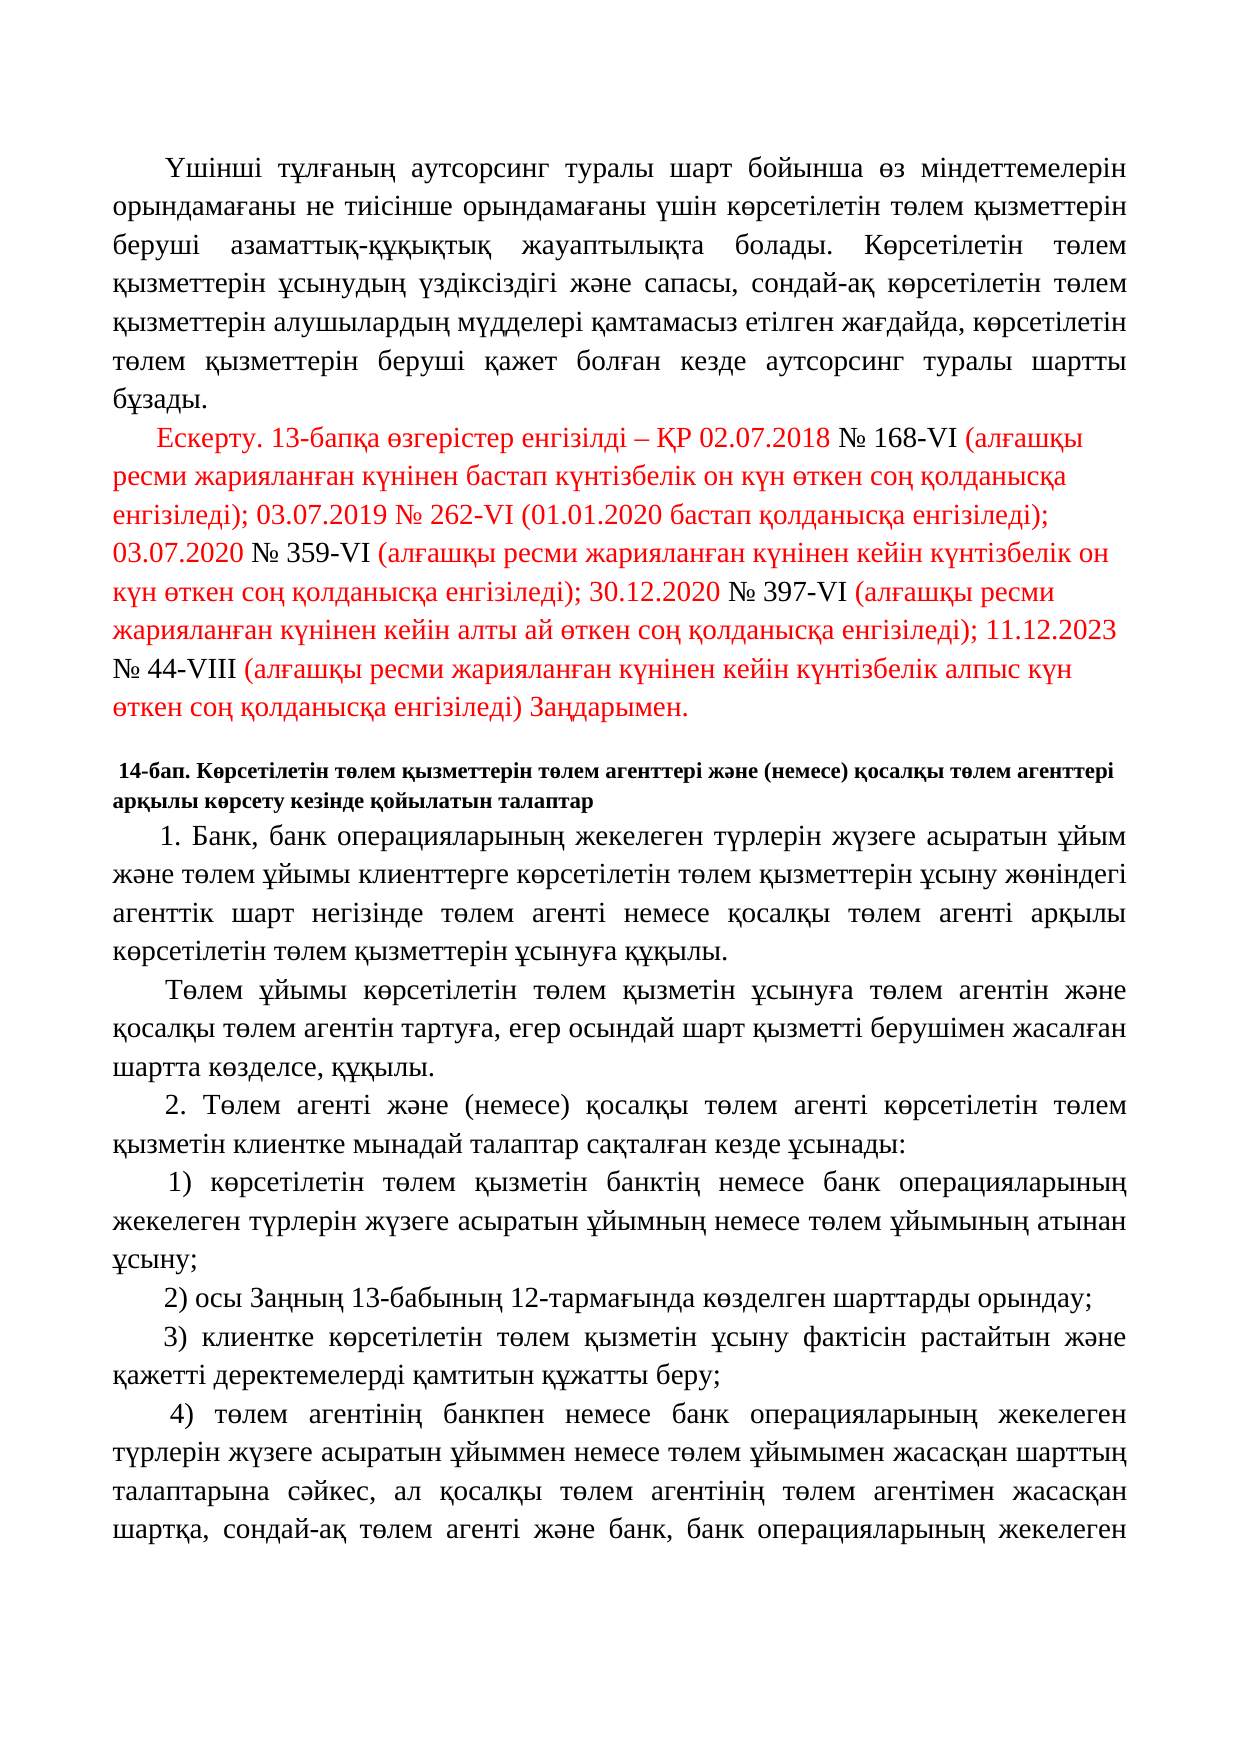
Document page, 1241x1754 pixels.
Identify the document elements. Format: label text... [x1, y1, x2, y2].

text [112, 1396, 1128, 1545]
text Төлем ұйымы көрсетілетін төлем қызметін ұсынуға төлем агентін және қосалқы төлем агентін тартуға, егер осындай шарт қызметті берушімен жасалған шартта көзделсе, құқылы. [112, 972, 1128, 1082]
text 2. Төлем агенті және (немесе) қосалқы төлем агенті көрсетілетін төлем қызметін клиентке мынадай талаптар сақталған кезде ұсынады: [112, 1087, 1128, 1159]
text 1) көрсетілетін төлем қызметін банктің немесе банк операцияларының жекелеген түрлерін жүзеге асыратын ұйымның немесе төлем ұйымының атынан ұсыну; [112, 1164, 1128, 1275]
text 3) клиентке көрсетілетін төлем қызметін ұсыну фактісін растайтын және қажетті деректемелерді қамтитын құжатты беру; [112, 1319, 1128, 1391]
text 14-бап. Көрсетілетін төлем қызметтерін төлем агенттері және (немесе) қосалқы төлем агенттері арқылы көрсету кезінде қойылатын талаптар [112, 757, 1128, 814]
text 1. Банк, банк операцияларының жекелеген түрлерін жүзеге асыратын ұйым және төлем ұйымы клиенттерге көрсетілетін төлем қызметтерін ұсыну жөніндегі агенттік шарт негізінде төлем агенті немесе қосалқы төлем агенті арқылы көрсетілетін төлем қызметтерін ұсынуға құқылы. [112, 818, 1128, 967]
text Ескерту. 13-бапқа өзгерістер енгізілді – ҚР 02.07.2018 № 168-VІ (алғашқы ресми жарияланған күнінен бастап күнтізбелік он күн өткен соң қолданысқа енгізіледі); 03.07.2019 № 262-VI (01.01.2020 бастап қолданысқа енгізіледі); 03.07.2020 № 359-VI (алғашқы ресми жарияланған күнінен кейін күнтізбелік он күн өткен соң қолданысқа енгізіледі); 30.12.2020 № 397-VI (алғашқы ресми жарияланған күнінен кейін алты ай өткен соң қолданысқа енгізіледі); 11.12.2023 № 44-VIII (алғашқы ресми жарияланған күнінен кейін күнтізбелік алпыс күн өткен соң қолданысқа енгізіледі) Заңдарымен. [112, 420, 1128, 753]
text 2) осы Заңның 13-бабының 12-тармағында көзделген шарттарды орындау; [112, 1280, 1128, 1314]
text Үшінші тұлғаның аутсорсинг туралы шарт бойынша өз міндеттемелерін орындамағаны не тиісінше орындамағаны үшін көрсетілетін төлем қызметтерін беруші азаматтық-құқықтық жауаптылықта болады. Көрсетілетін төлем қызметтерін ұсынудың үздіксіздігі және сапасы, сондай-ақ көрсетілетін төлем қызметтерін алушылардың мүдделері қамтамасыз етілген жағдайда, көрсетілетін төлем қызметтерін беруші қажет болған кезде аутсорсинг туралы шартты бұзады. [112, 150, 1128, 415]
